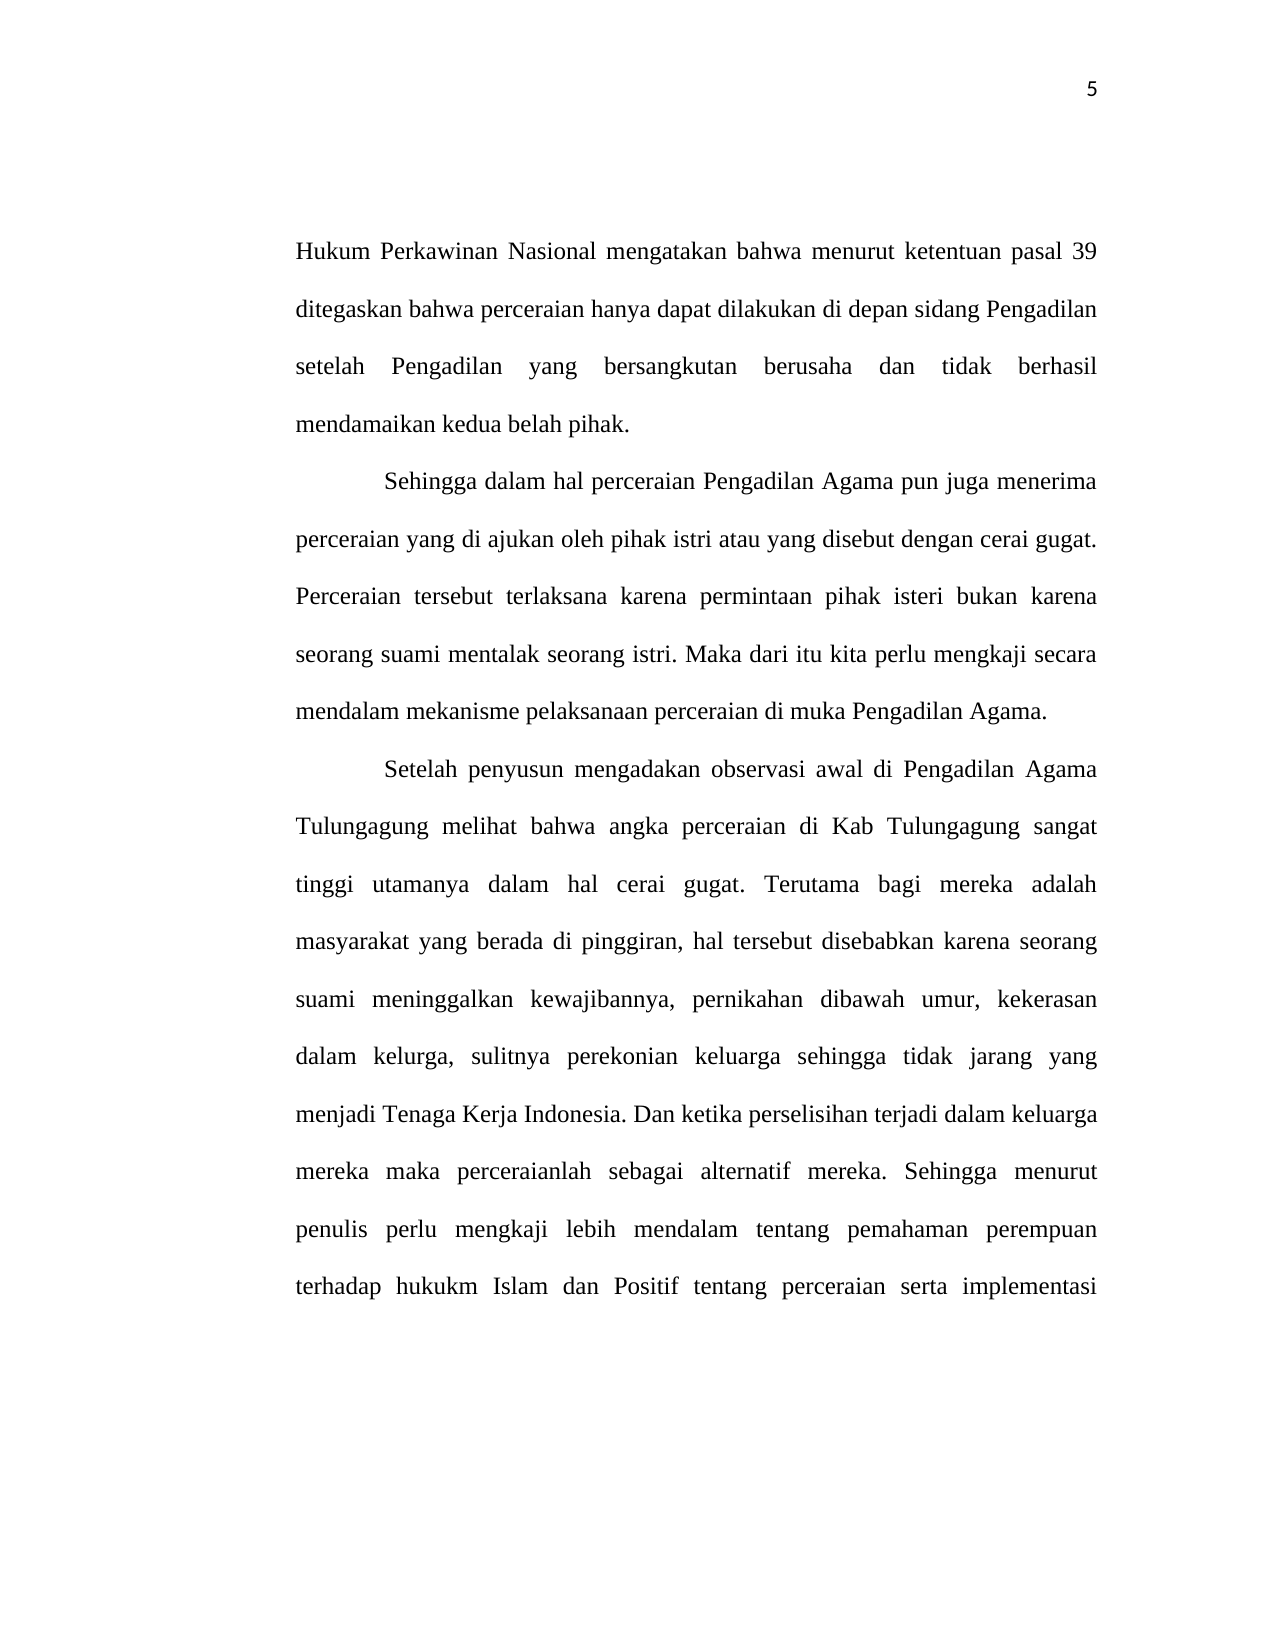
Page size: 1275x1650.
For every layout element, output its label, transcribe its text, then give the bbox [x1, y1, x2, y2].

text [295, 754, 1098, 1300]
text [295, 236, 1098, 437]
text Sehingga dalam hal perceraian Pengadilan Agama pun juga menerima perceraian yang di ajukan oleh pihak istri atau yang disebut dengan cerai gugat. Perceraian tersebut terlaksana karena permintaan pihak isteri bukan karena seorang suami mentalak seorang istri. Maka dari itu kita perlu mengkaji secara mendalam mekanisme pelaksanaan perceraian di muka Pengadilan Agama. [295, 466, 1098, 725]
